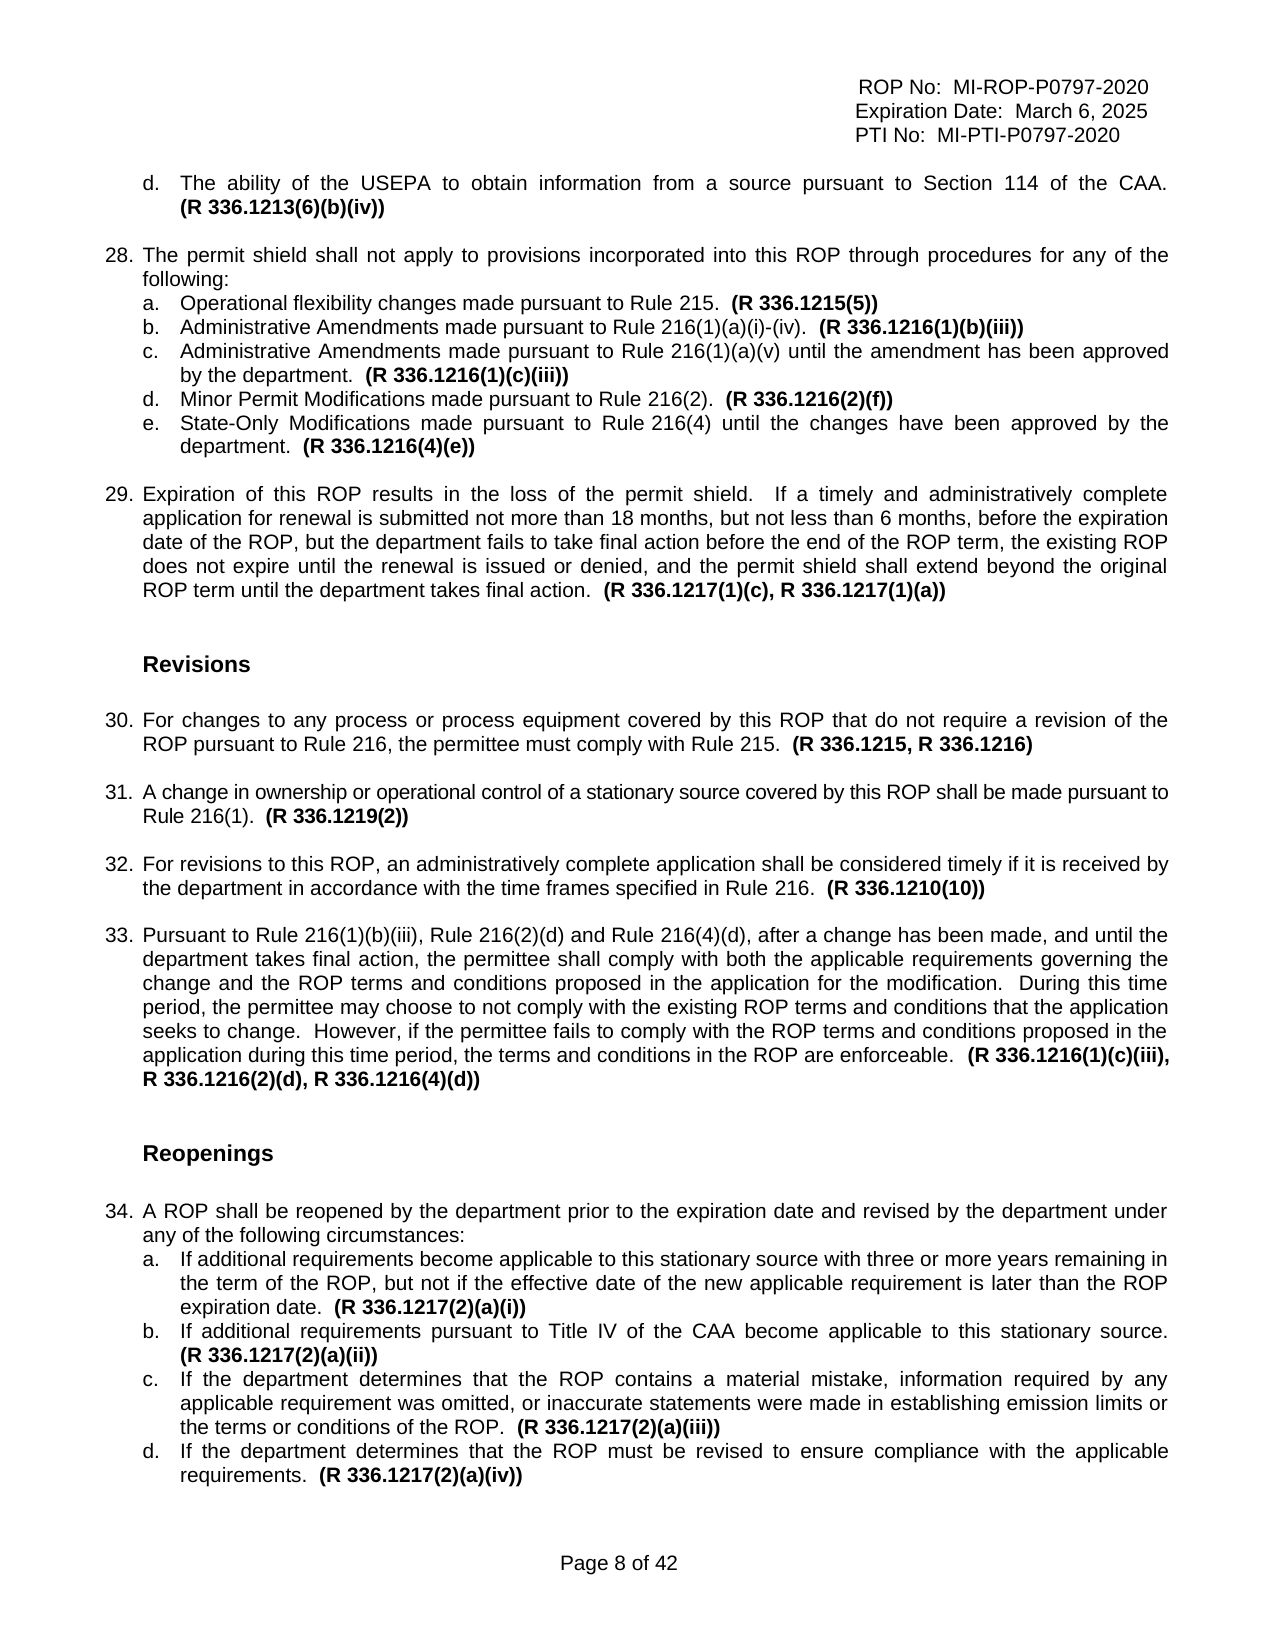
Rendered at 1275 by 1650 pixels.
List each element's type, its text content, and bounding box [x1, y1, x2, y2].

list For changes to any process or process equipment covered by this ROP that do not require a revision of the ROP pursuant to Rule 216, the permittee must comply with Rule 215. (R 336.1215, R 336.1216) [105, 708, 1170, 756]
list If additional requirements become applicable to this stationary source with three or more years remaining in the term of the ROP, but not if the effective date of the new applicable requirement is later than the ROP expiration date. (R 336.1217(2)(a)(i)) [142, 1247, 1170, 1319]
subtitle Revisions [105, 651, 1170, 677]
subtitle Reopenings [105, 1140, 1170, 1166]
list Expiration of this ROP results in the loss of the permit shield. If a timely and administratively complete application for renewal is submitted not more than 18 months, but not less than 6 months, before the expiration date of the ROP, but the department fails to take final action before the end of the ROP term, the existing ROP does not expire until the renewal is issued or denied, and the permit shield shall extend beyond the original ROP term until the department takes final action. (R 336.1217(1)(c), R 336.1217(1)(a)) [105, 482, 1170, 602]
list If the department determines that the ROP contains a material mistake, information required by any applicable requirement was omitted, or inaccurate statements were made in establishing emission limits or the terms or conditions of the ROP. (R 336.1217(2)(a)(iii)) [142, 1367, 1170, 1438]
list For revisions to this ROP, an administratively complete application shall be considered timely if it is received by the department in accordance with the time frames specified in Rule 216. (R 336.1210(10)) [105, 851, 1170, 899]
list A ROP shall be reopened by the department prior to the expiration date and revised by the department under any of the following circumstances: [105, 1199, 1170, 1247]
list Pursuant to Rule 216(1)(b)(iii), Rule 216(2)(d) and Rule 216(4)(d), after a change has been made, and until the department takes final action, the permittee shall comply with both the applicable requirements governing the change and the ROP terms and conditions proposed in the application for the modification. During this time period, the permittee may choose to not comply with the existing ROP terms and conditions that the application seeks to change. However, if the permittee fails to comply with the ROP terms and conditions proposed in the application during this time period, the terms and conditions in the ROP are enforceable. (R 336.1216(1)(c)(iii), R 336.1216(2)(d), R 336.1216(4)(d)) [105, 923, 1170, 1091]
list Administrative Amendments made pursuant to Rule 216(1)(a)(v) until the amendment has been approved by the department. (R 336.1216(1)(c)(iii)) [142, 338, 1170, 386]
list The permit shield shall not apply to provisions incorporated into this ROP through procedures for any of the following: [105, 243, 1170, 291]
list Minor Permit Modifications made pursuant to Rule 216(2). (R 336.1216(2)(f)) [142, 386, 1170, 410]
list The ability of the USEPA to obtain information from a source pursuant to Section 114 of the CAA. (R 336.1213(6)(b)(iv)) [142, 171, 1170, 219]
list If the department determines that the ROP must be revised to ensure compliance with the applicable requirements. (R 336.1217(2)(a)(iv)) [142, 1438, 1170, 1486]
list Operational flexibility changes made pursuant to Rule 215. (R 336.1215(5)) [142, 291, 1170, 314]
list A change in ownership or operational control of a stationary source covered by this ROP shall be made pursuant to Rule 216(1). (R 336.1219(2)) [105, 779, 1170, 827]
list Administrative Amendments made pursuant to Rule 216(1)(a)(i)-(iv). (R 336.1216(1)(b)(iii)) [142, 314, 1170, 338]
list State-Only Modifications made pursuant to Rule 216(4) until the changes have been approved by the department. (R 336.1216(4)(e)) [142, 410, 1170, 458]
list If additional requirements pursuant to Title IV of the CAA become applicable to this stationary source. (R 336.1217(2)(a)(ii)) [142, 1319, 1170, 1367]
